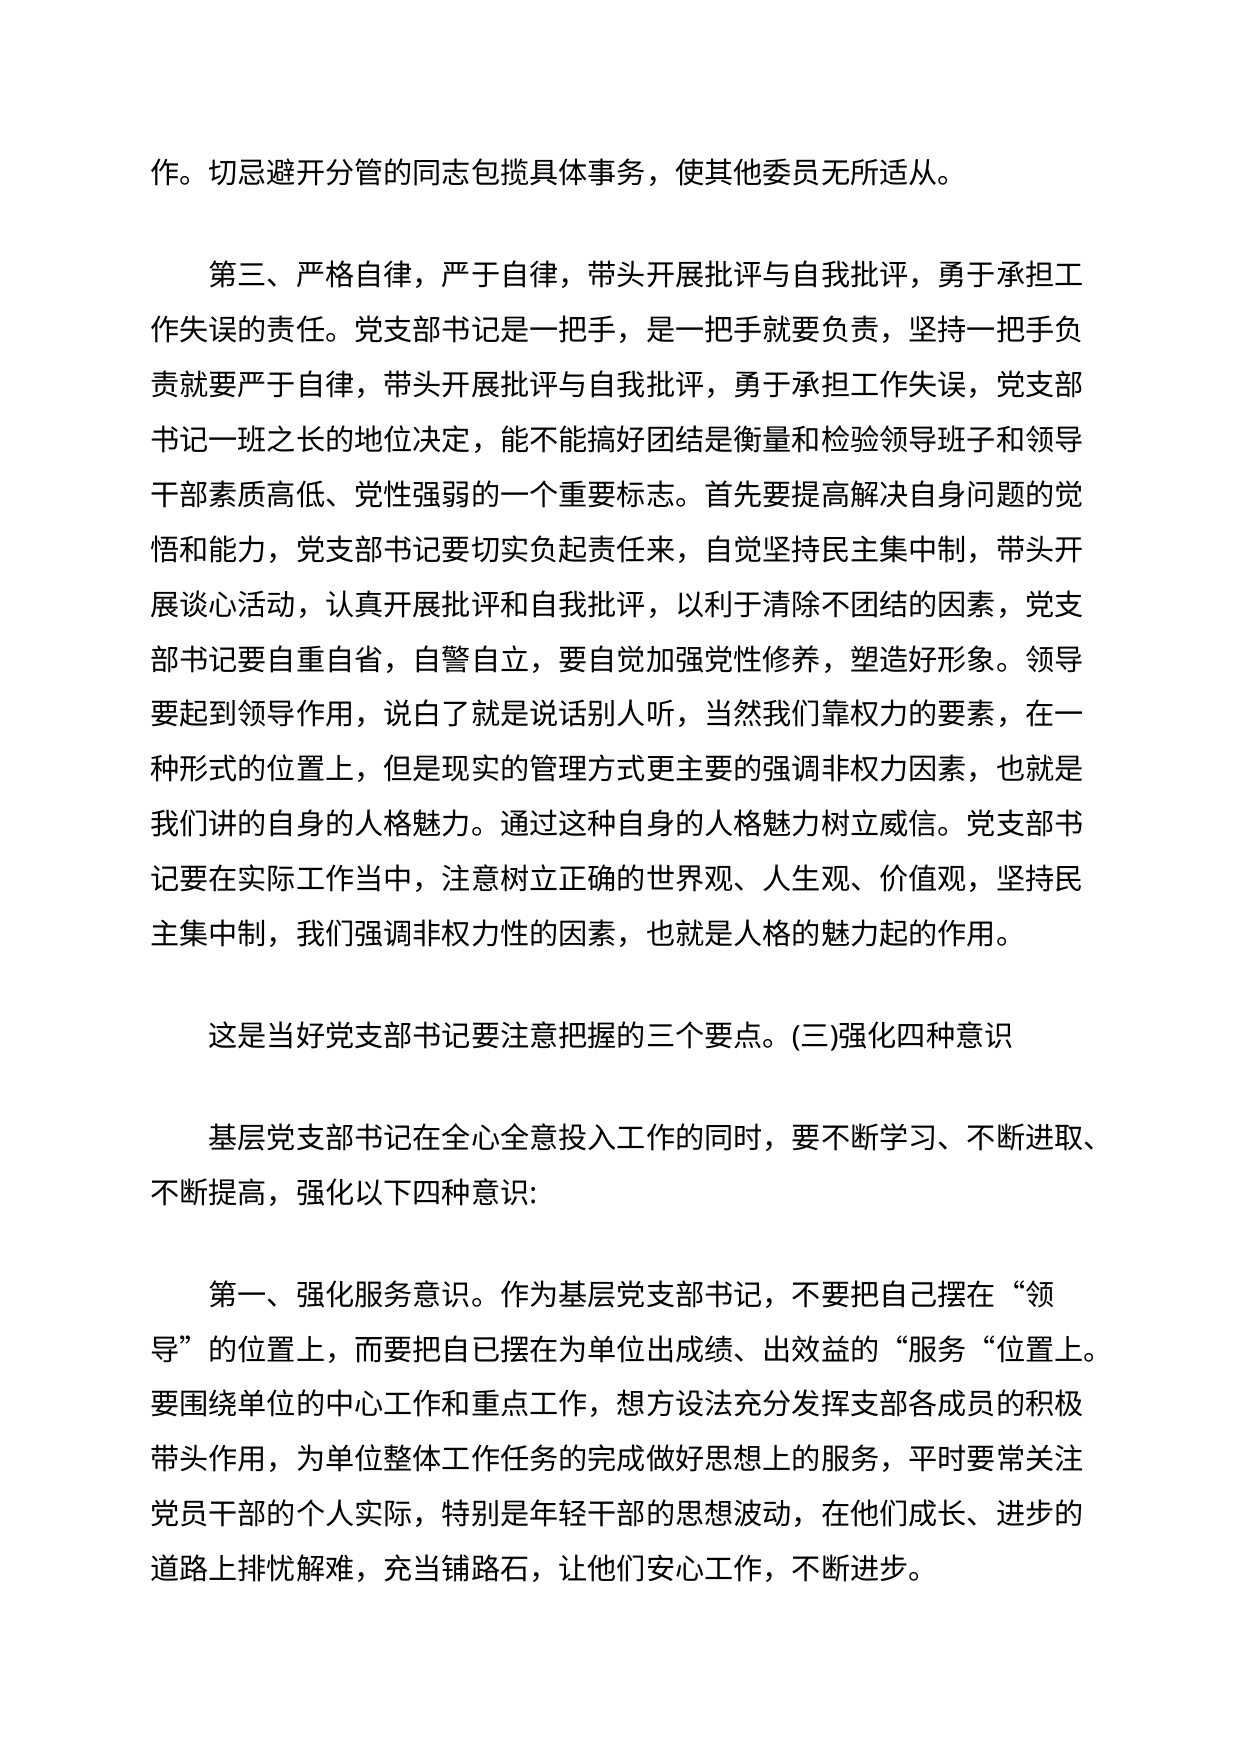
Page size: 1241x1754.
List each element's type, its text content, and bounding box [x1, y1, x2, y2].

text 第三、严格自律，严于自律，带头开展批评与自我批评，勇于承担工作失误的责任。党支部书记是一把手，是一把手就要负责，坚持一把手负责就要严于自律，带头开展批评与自我批评，勇于承担工作失误，党支部书记一班之长的地位决定，能不能搞好团结是衡量和检验领导班子和领导干部素质高低、党性强弱的一个重要标志。首先要提高解决自身问题的觉悟和能力，党支部书记要切实负起责任来，自觉坚持民主集中制，带头开展谈心活动，认真开展批评和自我批评，以利于清除不团结的因素，党支部书记要自重自省，自警自立，要自觉加强党性修养，塑造好形象。领导要起到领导作用，说白了就是说话别人听，当然我们靠权力的要素，在一种形式的位置上，但是现实的管理方式更主要的强调非权力因素，也就是我们讲的自身的人格魅力。通过这种自身的人格魅力树立威信。党支部书记要在实际工作当中，注意树立正确的世界观、人生观、价值观，坚持民主集中制，我们强调非权力性的因素，也就是人格的魅力起的作用。 [150, 252, 1090, 953]
text 这是当好党支部书记要注意把握的三个要点。(三)强化四种意识 [150, 1012, 1090, 1055]
text 第一、强化服务意识。作为基层党支部书记，不要把自己摆在“领导”的位置上，而要把自已摆在为单位出成绩、出效益的“服务“位置上。要围绕单位的中心工作和重点工作，想方设法充分发挥支部各成员的积极带头作用，为单位整体工作任务的完成做好思想上的服务，平时要常关注党员干部的个人实际，特别是年轻干部的思想波动，在他们成长、进步的道路上排忧解难，充当铺路石，让他们安心工作，不断进步。 [150, 1271, 1090, 1588]
text 基层党支部书记在全心全意投入工作的同时，要不断学习、不断进取、不断提高，强化以下四种意识: [150, 1114, 1090, 1212]
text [150, 150, 1090, 192]
